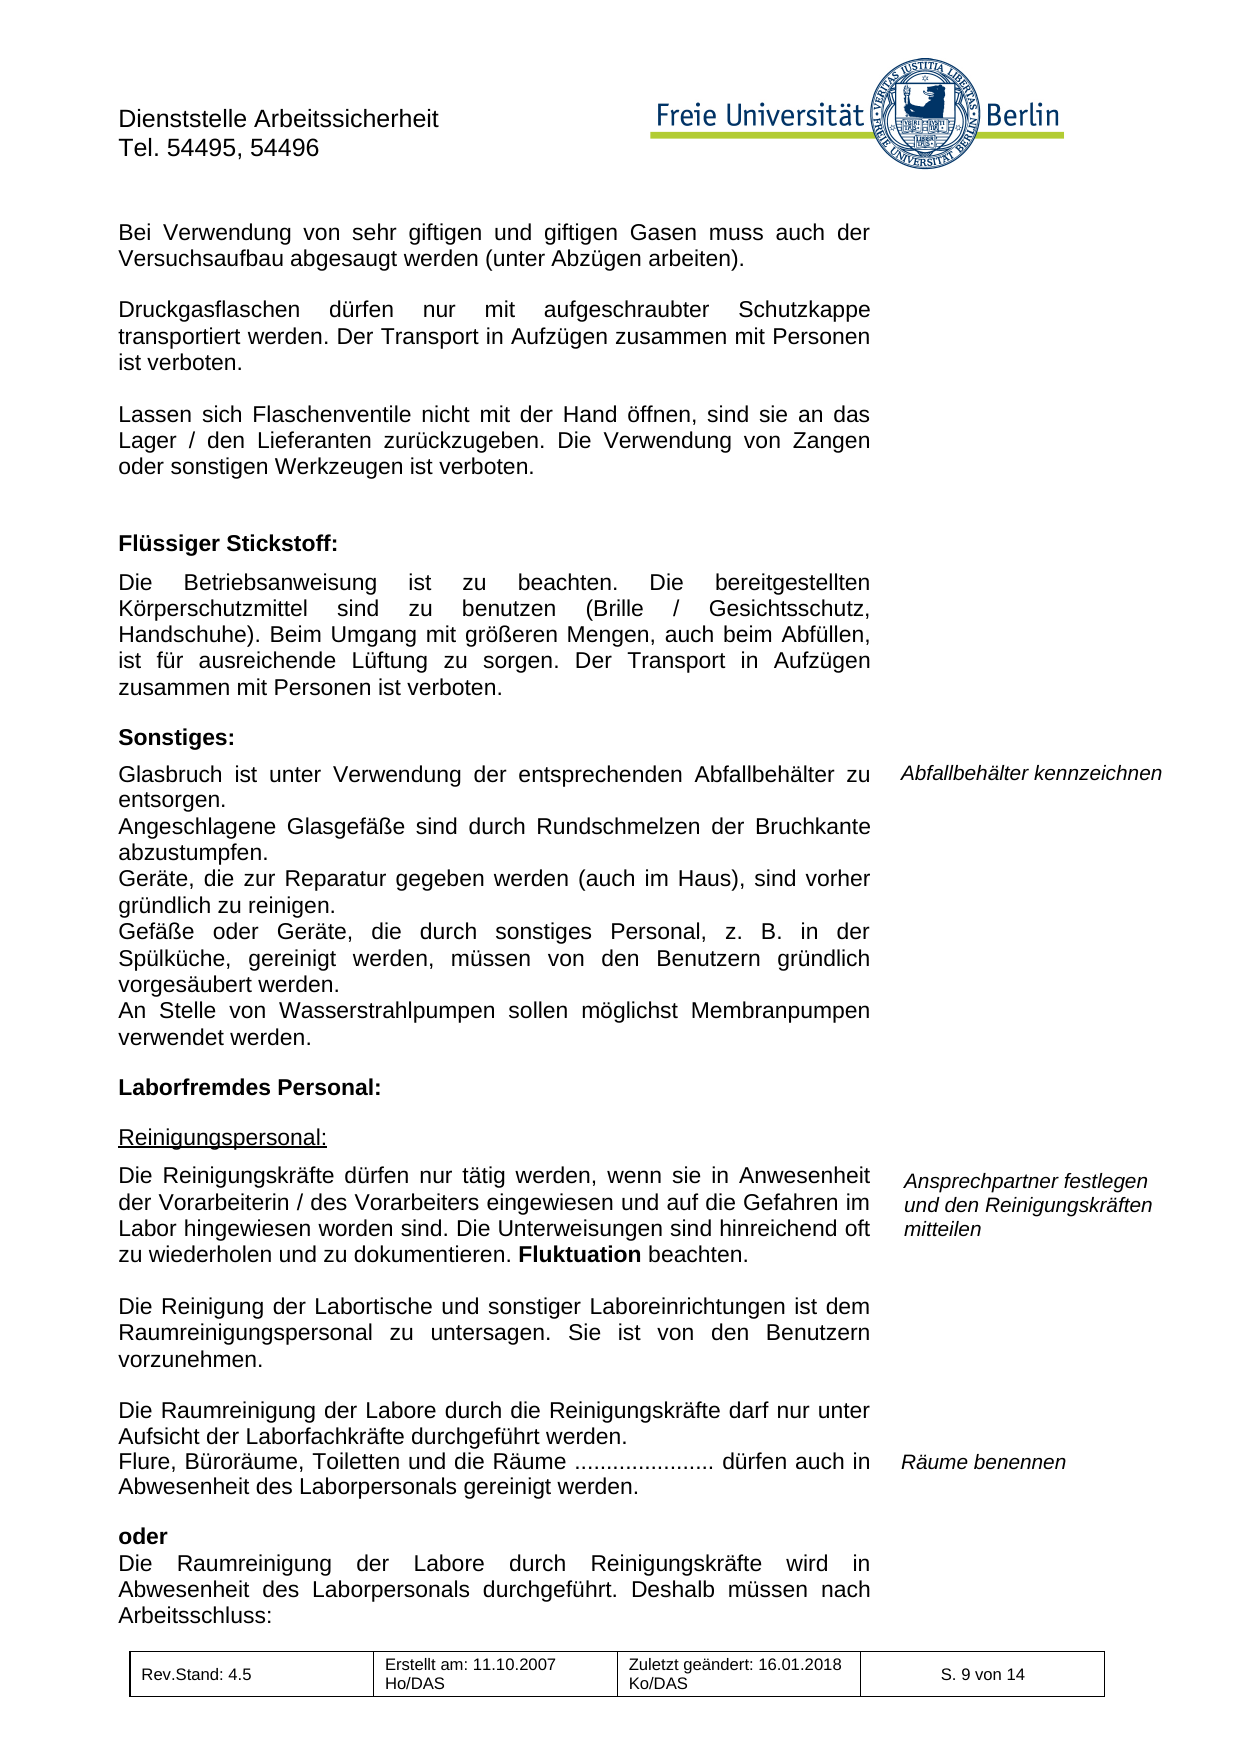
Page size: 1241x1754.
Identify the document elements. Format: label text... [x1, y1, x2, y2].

text Reinigungspersonal: [118, 1125, 871, 1150]
text oder [118, 1524, 871, 1549]
text Sonstiges: [118, 725, 871, 750]
text Druckgasflaschen dürfen nur mit aufgeschraubter Schutzkappe transportiert werden. Der Transport in Aufzügen zusammen mit Personen ist verboten. [118, 296, 871, 376]
text Flure, Büroräume, Toiletten und die Räume ...................... dürfen auch in Abwesenheit des Laborpersonals gereinigt werden. [118, 1449, 871, 1499]
text Räume benennen [901, 1450, 1166, 1474]
text Die Raumreinigung der Labore durch Reinigungskräfte wird in Abwesenheit des Laborpersonals durchgeführt. Deshalb müssen nach Arbeitsschluss: [118, 1549, 871, 1629]
text Die Reinigung der Labortische und sonstiger Laboreinrichtungen ist dem Raumreinigungspersonal zu untersagen. Sie ist von den Benutzern vorzunehmen. [118, 1293, 871, 1372]
text Bei Verwendung von sehr giftigen und giftigen Gasen muss auch der Versuchsaufbau abgesaugt werden (unter Abzügen arbeiten). [118, 219, 871, 271]
text An Stelle von Wasserstrahlpumpen sollen möglichst Membranpumpen verwendet werden. [118, 997, 871, 1050]
text Glasbruch ist unter Verwendung der entsprechenden Abfallbehälter zu entsorgen. [118, 763, 871, 813]
text Lassen sich Flaschenventile nicht mit der Hand öffnen, sind sie an das Lager / den Lieferanten zurückzugeben. Die Verwendung von Zangen oder sonstigen Werkzeugen ist verboten. [118, 401, 871, 479]
text Angeschlagene Glasgefäße sind durch Rundschmelzen der Bruchkante abzustumpfen. [118, 813, 871, 865]
picture [650, 58, 1065, 170]
text Gefäße oder Geräte, die durch sonstiges Personal, z. B. in der Spülküche, gereinigt werden, müssen von den Benutzern gründlich vorgesäubert werden. [118, 918, 871, 997]
text Abfallbehälter kennzeichnen [901, 760, 1166, 784]
text Die Betriebsanweisung ist zu beachten. Die bereitgestellten Körperschutzmittel sind zu benutzen (Brille / Gesichtsschutz, Handschuhe). Beim Umgang mit größeren Mengen, auch beim Abfüllen, ist für ausreichende Lüftung zu sorgen. Der Transport in Aufzügen zusammen mit Personen ist verboten. [118, 568, 871, 700]
text Laborfremdes Personal: [118, 1075, 871, 1100]
text Die Raumreinigung der Labore durch die Reinigungskräfte darf nur unter Aufsicht der Laborfachkräfte durchgeführt werden. [118, 1397, 871, 1449]
text Die Reinigungskräfte dürfen nur tätig werden, wenn sie in Anwesenheit der Vorarbeiterin / des Vorarbeiters eingewiesen und auf die Gefahren im Labor hingewiesen worden sind. Die Unterweisungen sind hinreichend oft zu wiederholen und zu dokumentieren. Fluktuation beachten. [118, 1162, 871, 1268]
text Flüssiger Stickstoff: [118, 529, 871, 556]
text Geräte, die zur Reparatur gegeben werden (auch im Haus), sind vorher gründlich zu reinigen. [118, 865, 871, 918]
text Ansprechpartner festlegen und den Reinigungskräften mitteilen [904, 1169, 1169, 1241]
